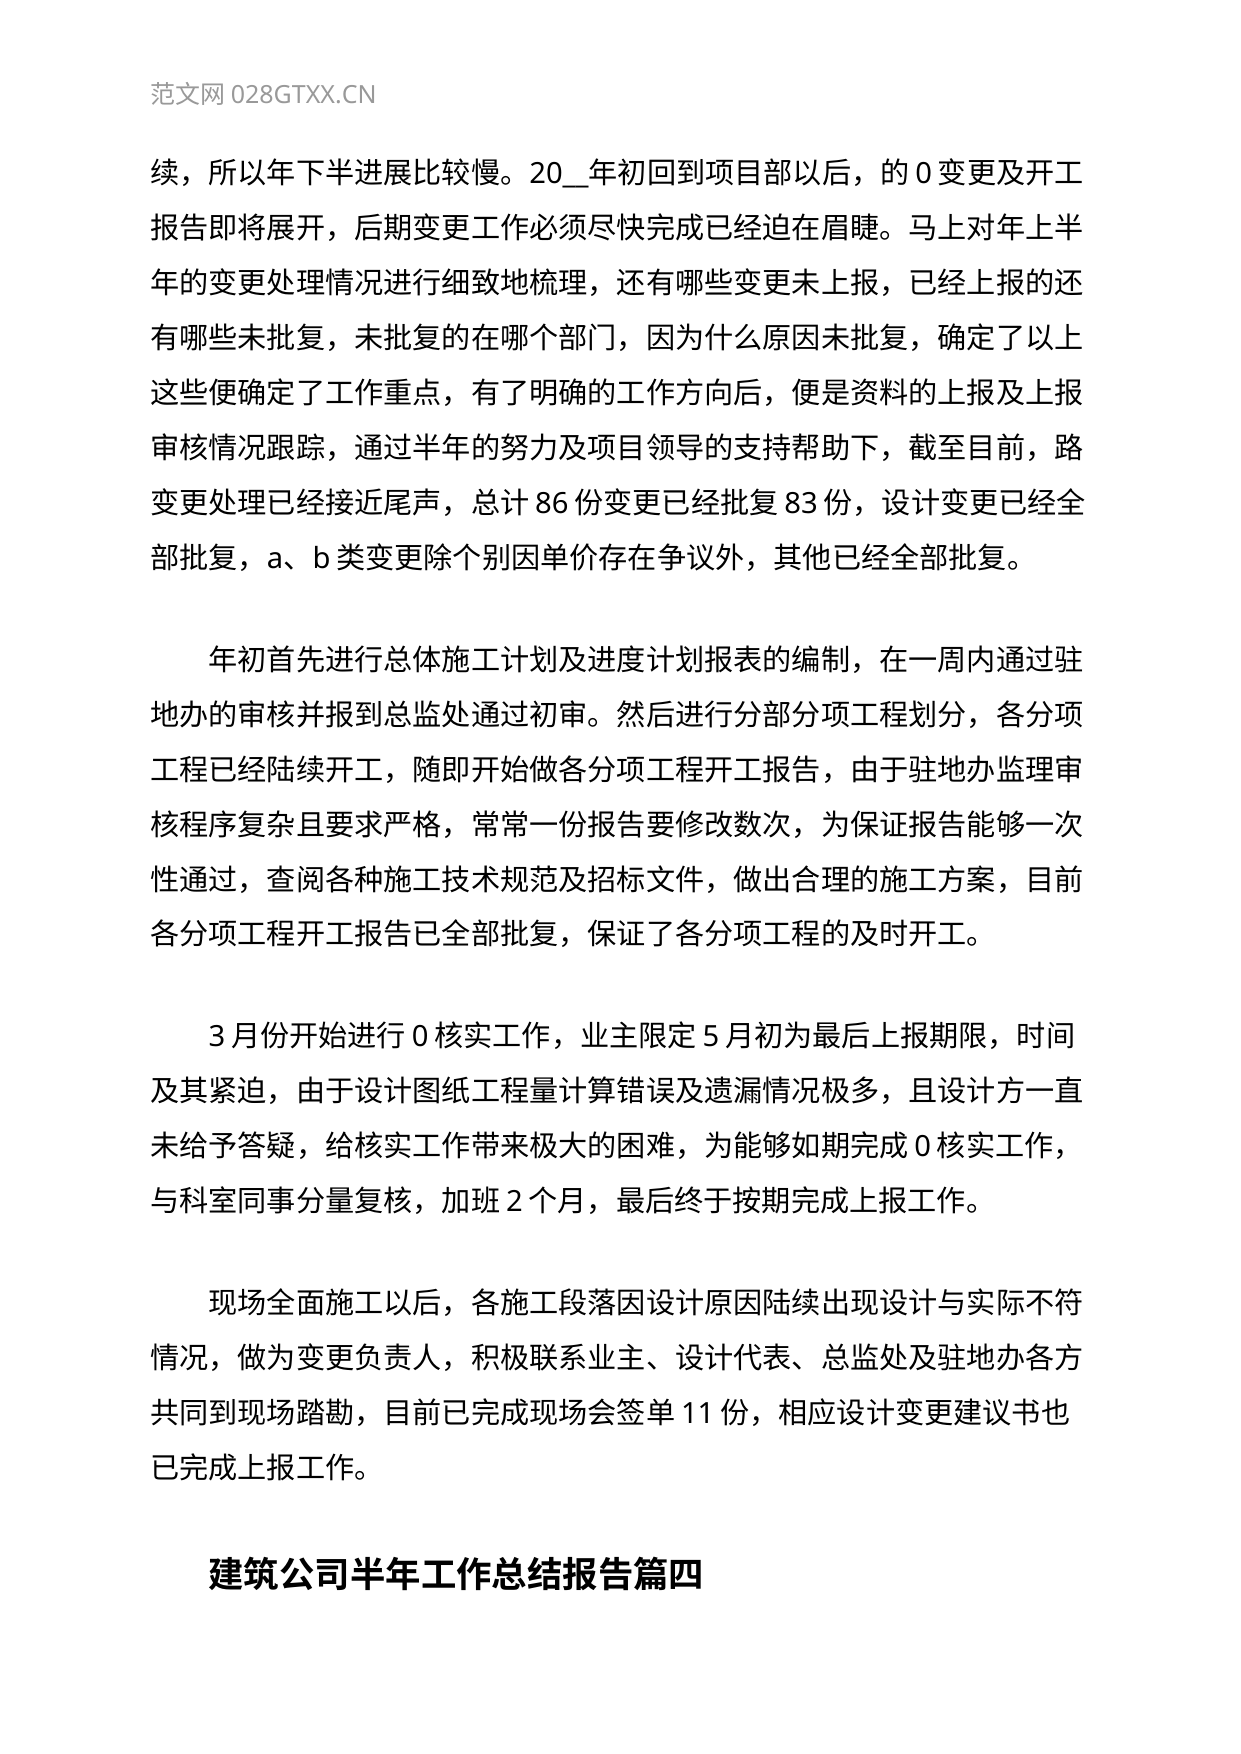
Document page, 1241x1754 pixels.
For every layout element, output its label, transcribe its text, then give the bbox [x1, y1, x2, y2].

text 现场全面施工以后，各施工段落因设计原因陆续出现设计与实际不符情况，做为变更负责人，积极联系业主、设计代表、总监处及驻地办各方共同到现场踏勘，目前已完成现场会签单11份，相应设计变更建议书也已完成上报工作。 [150, 1279, 1090, 1487]
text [150, 150, 1090, 577]
text 3月份开始进行0核实工作，业主限定5月初为最后上报期限，时间及其紧迫，由于设计图纸工程量计算错误及遗漏情况极多，且设计方一直未给予答疑，给核实工作带来极大的困难，为能够如期完成0核实工作，与科室同事分量复核，加班2个月，最后终于按期完成上报工作。 [150, 1013, 1090, 1220]
text 年初首先进行总体施工计划及进度计划报表的编制，在一周内通过驻地办的审核并报到总监处通过初审。然后进行分部分项工程划分，各分项工程已经陆续开工，随即开始做各分项工程开工报告，由于驻地办监理审核程序复杂且要求严格，常常一份报告要修改数次，为保证报告能够一次性通过，查阅各种施工技术规范及招标文件，做出合理的施工方案，目前各分项工程开工报告已全部批复，保证了各分项工程的及时开工。 [150, 636, 1090, 953]
text 建筑公司半年工作总结报告篇四 [150, 1546, 1090, 1597]
